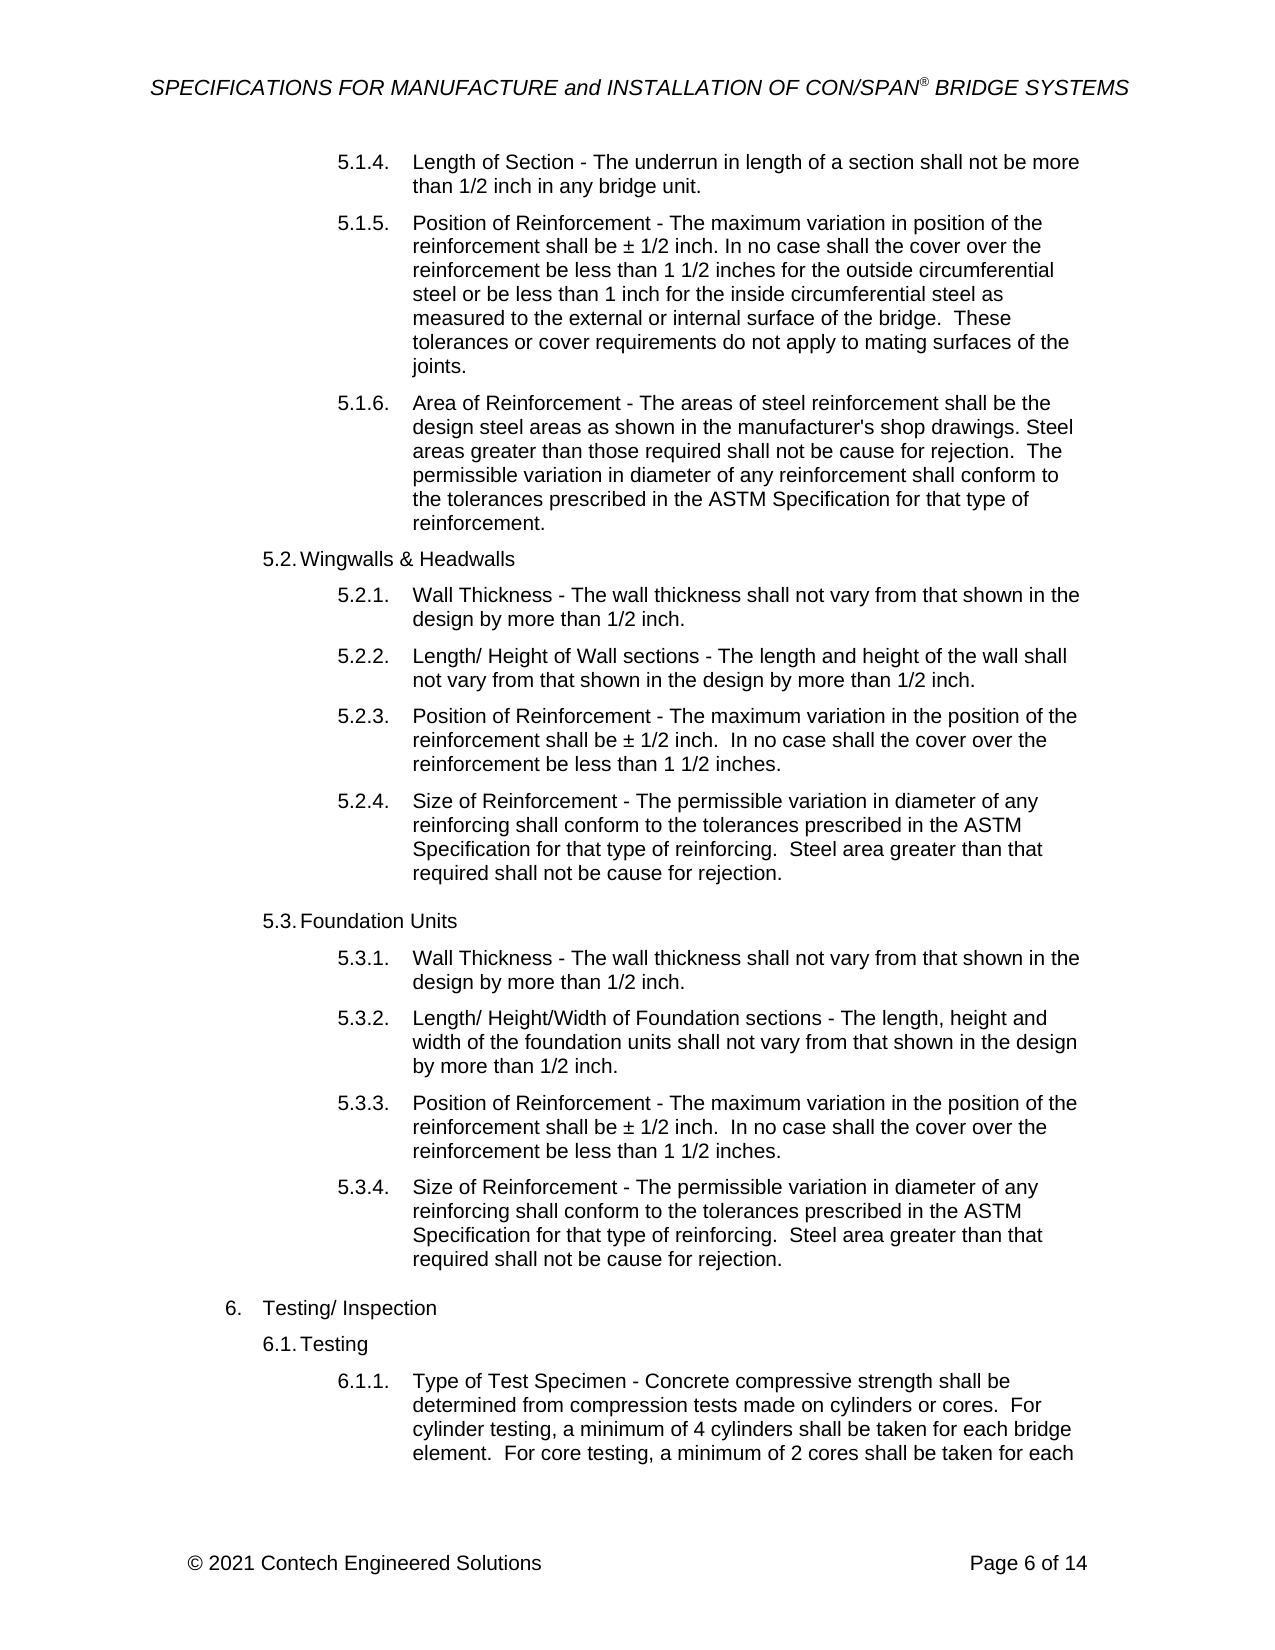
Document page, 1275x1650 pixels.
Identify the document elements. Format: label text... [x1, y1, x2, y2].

list Wall Thickness - The wall thickness shall not vary from that shown in the design by more than 1/2 inch. [337, 583, 1087, 631]
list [337, 1369, 1087, 1464]
list Length of Section - The underrun in length of a section shall not be more than 1/2 inch in any bridge unit. [337, 150, 1087, 198]
list Wall Thickness - The wall thickness shall not vary from that shown in the design by more than 1/2 inch. [337, 946, 1087, 994]
list Size of Reinforcement - The permissible variation in diameter of any reinforcing shall conform to the tolerances prescribed in the ASTM Specification for that type of reinforcing. Steel area greater than that required shall not be cause for rejection. [337, 1175, 1087, 1271]
list Length/ Height of Wall sections - The length and height of the wall shall not vary from that shown in the design by more than 1/2 inch. [337, 644, 1087, 692]
list Position of Reinforcement - The maximum variation in the position of the reinforcement shall be ± 1/2 inch. In no case shall the cover over the reinforcement be less than 1 1/2 inches. [337, 704, 1087, 776]
list Testing [262, 1332, 1087, 1356]
list Position of Reinforcement - The maximum variation in position of the reinforcement shall be ± 1/2 inch. In no case shall the cover over the reinforcement be less than 1 1/2 inches for the outside circumferential steel or be less than 1 inch for the inside circumferential steel as measured to the external or internal surface of the bridge. These tolerances or cover requirements do not apply to mating surfaces of the joints. [337, 210, 1087, 378]
list Position of Reinforcement - The maximum variation in the position of the reinforcement shall be ± 1/2 inch. In no case shall the cover over the reinforcement be less than 1 1/2 inches. [337, 1091, 1087, 1162]
list Area of Reinforcement - The areas of steel reinforcement shall be the design steel areas as shown in the manufacturer's shop drawings. Steel areas greater than those required shall not be cause for rejection. The permissible variation in diameter of any reinforcement shall conform to the tolerances prescribed in the ASTM Specification for that type of reinforcement. [337, 391, 1087, 534]
list Testing/ Inspection [225, 1296, 1087, 1320]
list Foundation Units [262, 909, 1087, 933]
list Wingwalls & Headwalls [262, 547, 1087, 571]
list Size of Reinforcement - The permissible variation in diameter of any reinforcing shall conform to the tolerances prescribed in the ASTM Specification for that type of reinforcing. Steel area greater than that required shall not be cause for rejection. [337, 788, 1087, 884]
list Length/ Height/Width of Foundation sections - The length, height and width of the foundation units shall not vary from that shown in the design by more than 1/2 inch. [337, 1006, 1087, 1078]
